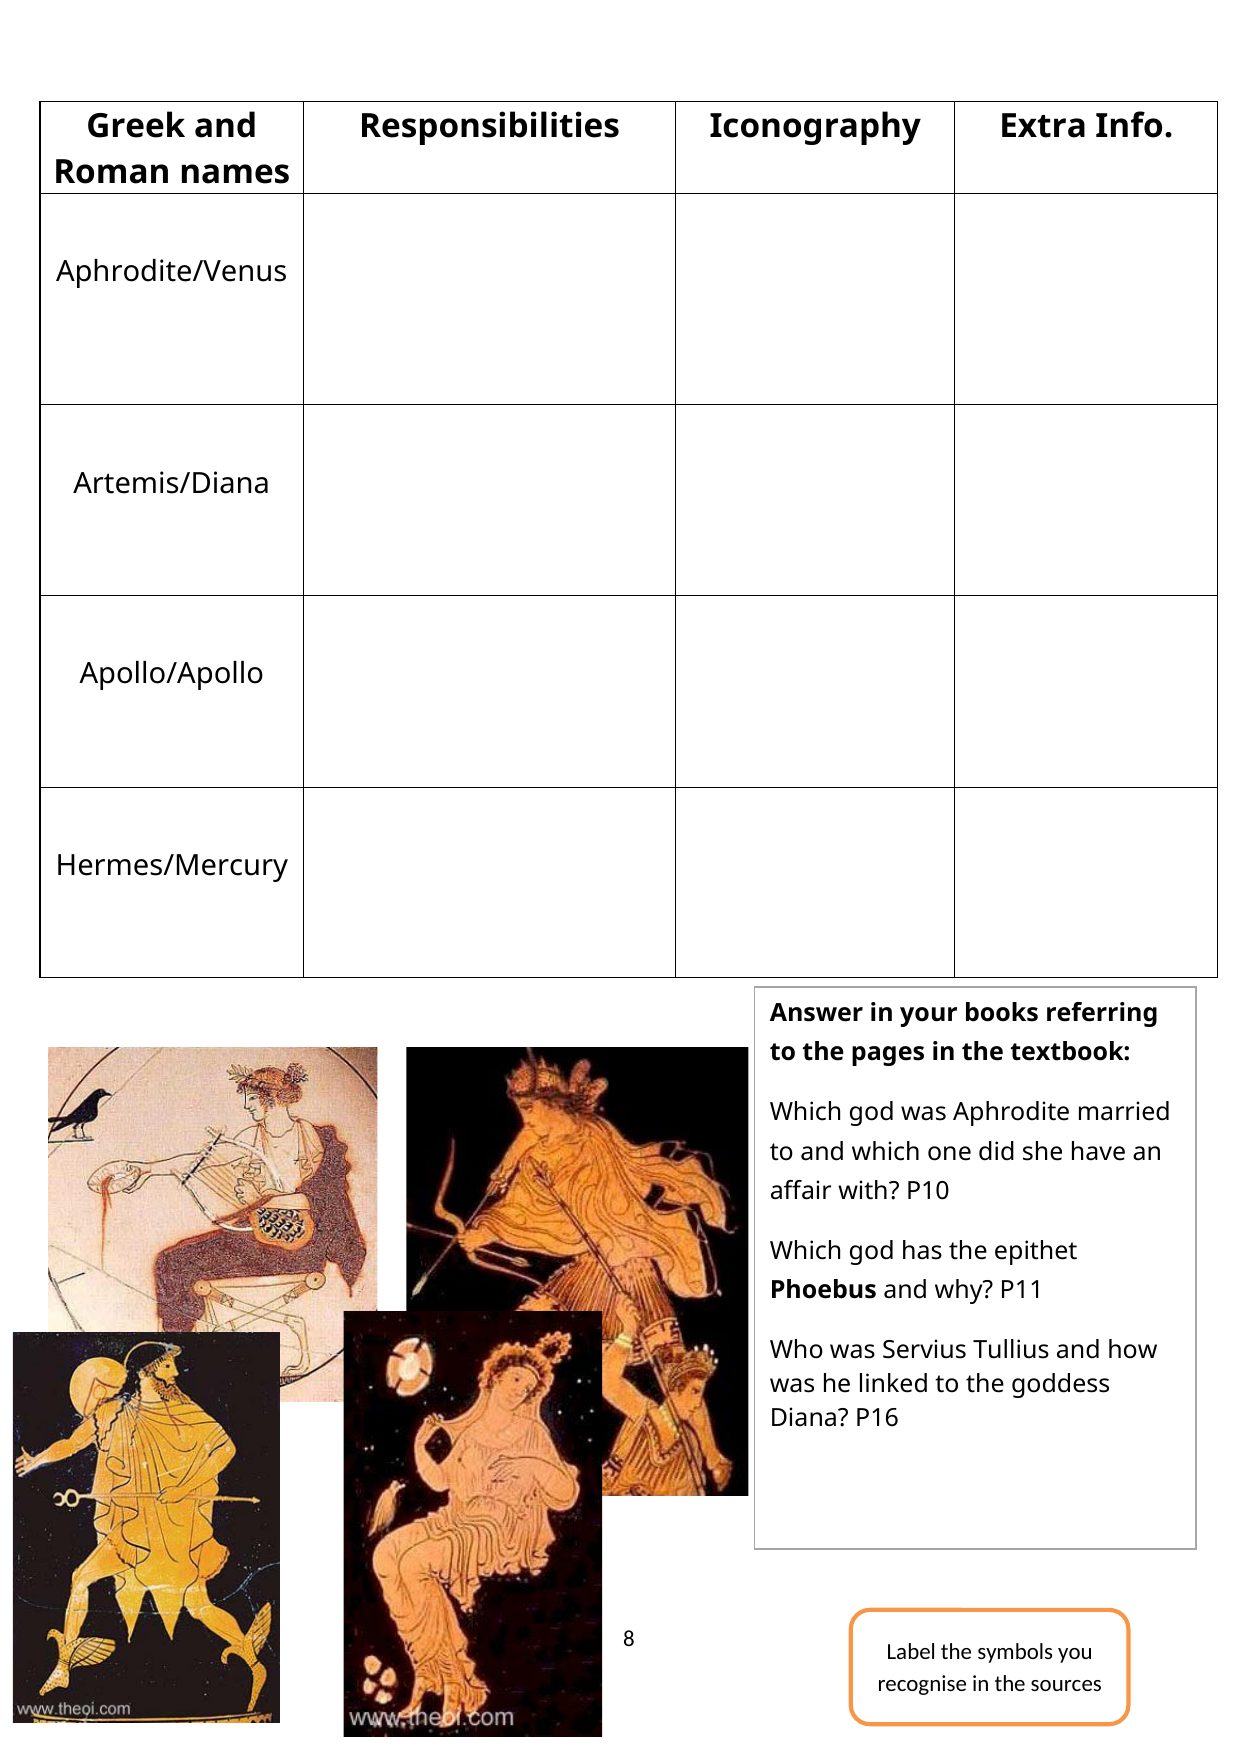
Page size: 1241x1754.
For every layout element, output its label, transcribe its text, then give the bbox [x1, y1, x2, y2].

table_header Responsibilities [304, 102, 675, 193]
table_cell [676, 194, 954, 404]
table_header Iconography [676, 102, 954, 193]
table_cell [676, 596, 954, 787]
table_cell Artemis/Diana [41, 405, 303, 595]
table_cell Apollo/Apollo [41, 596, 303, 787]
table_cell Aphrodite/Venus [41, 194, 303, 404]
table_cell Hermes/Mercury [41, 788, 303, 977]
table_cell [304, 194, 675, 404]
table_cell [304, 596, 675, 787]
picture [12, 1047, 749, 1737]
table_cell [955, 788, 1217, 977]
table_header Greek and Roman names [41, 102, 303, 193]
table_cell [304, 405, 675, 595]
table_cell [676, 405, 954, 595]
table_cell [955, 405, 1217, 595]
table_cell [955, 596, 1217, 787]
table_cell [304, 788, 675, 977]
table_cell [676, 788, 954, 977]
table_cell [955, 194, 1217, 404]
table_header Extra Info. [955, 102, 1217, 193]
